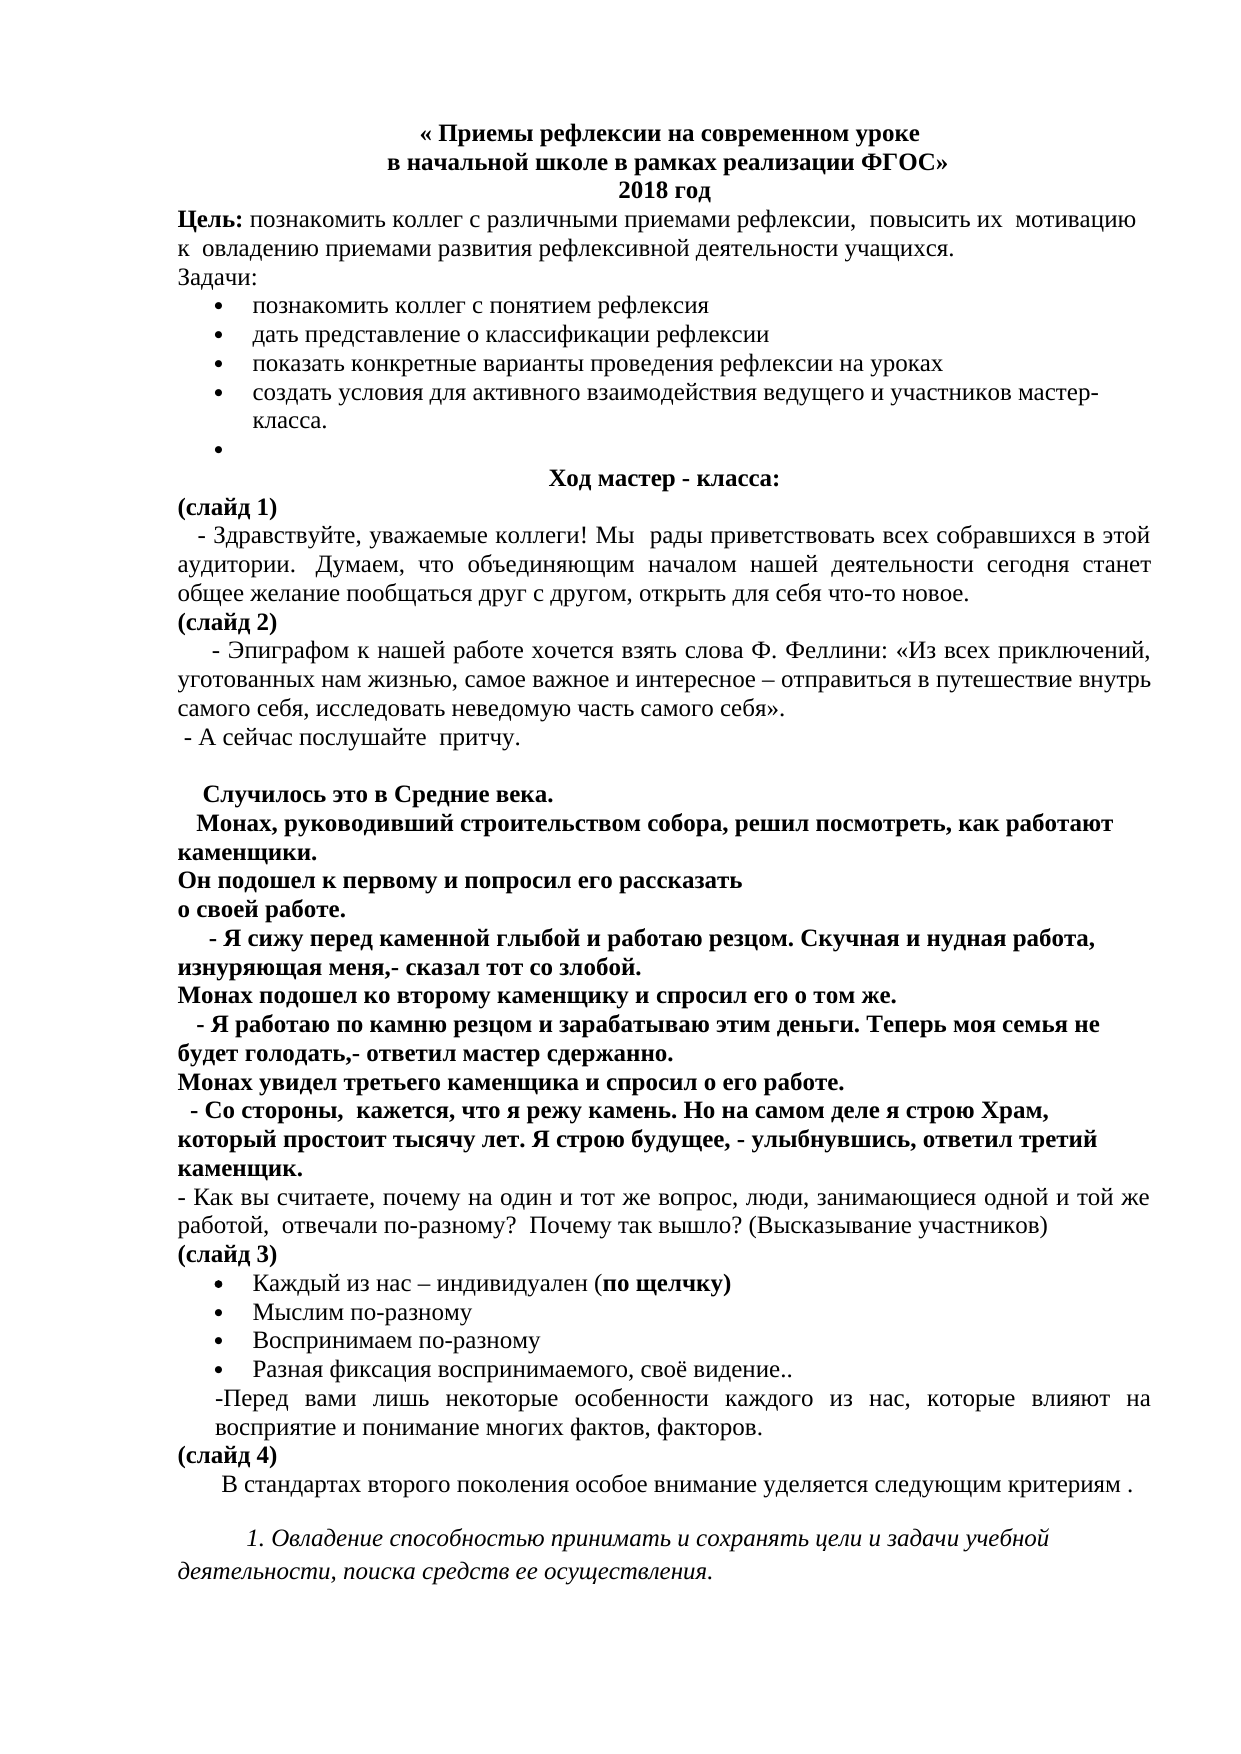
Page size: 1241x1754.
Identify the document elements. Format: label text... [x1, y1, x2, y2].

list познакомить коллег с понятием рефлексия [215, 291, 1152, 319]
text - Здравствуйте, уважаемые коллеги! Мы рады приветствовать всех собравшихся в этой аудитории. Думаем, что объединяющим началом нашей деятельности сегодня станет общее желание пообщаться друг с другом, открыть для себя что-то новое. [177, 521, 1152, 607]
text « Приемы рефлексии на современном уроке [177, 118, 1152, 147]
text -Перед вами лишь некоторые особенности каждого из нас, которые влияют на восприятие и понимание многих фактов, факторов. [215, 1383, 1152, 1441]
text (слайд 1) [177, 492, 1152, 521]
text в начальной школе в рамках реализации ФГОС» [177, 147, 1152, 176]
text Цель: познакомить коллег с различными приемами рефлексии, повысить их мотивацию к овладению приемами развития рефлексивной деятельности учащихся. [177, 204, 1152, 262]
list Воспринимаем по-разному [215, 1326, 1152, 1354]
text В стандартах второго поколения особое внимание уделяется следующим критериям . [177, 1469, 1152, 1498]
list показать конкретные варианты проведения рефлексии на уроках [215, 348, 1152, 377]
text Задачи: [177, 262, 1152, 291]
text (слайд 2) [177, 607, 1152, 636]
text - А сейчас послушайте притчу. [177, 722, 1152, 751]
text 2018 год [177, 176, 1152, 204]
text - Как вы считаете, почему на один и тот же вопрос, люди, занимающиеся одной и той же работой, отвечали по-разному? Почему так вышло? (Высказывание участников) [177, 1182, 1152, 1239]
list создать условия для активного взаимодействия ведущего и участников мастер-класса. [215, 377, 1152, 434]
list дать представление о классификации рефлексии [215, 319, 1152, 348]
text - Эпиграфом к нашей работе хочется взять слова Ф. Феллини: «Из всех приключений, уготованных нам жизнью, самое важное и интересное – отправиться в путешествие внутрь самого себя, исследовать неведомую часть самого себя». [177, 636, 1152, 722]
list Разная фиксация воспринимаемого, своё видение.. [215, 1354, 1152, 1383]
text (слайд 3) [177, 1239, 1152, 1268]
text Ход мастер - класса: [177, 463, 1152, 492]
list Каждый из нас – индивидуален (по щелчку) [215, 1268, 1152, 1297]
text (слайд 4) [177, 1441, 1152, 1469]
text 1. Овладение способностью принимать и сохранять цели и задачи учебной деятельности, поиска средств ее осуществления. [177, 1523, 1152, 1585]
list Мыслим по-разному [215, 1297, 1152, 1326]
text Случилось это в Средние века. Монах, руководивший строительством собора, решил посмотреть, как работают каменщики. Он подошел к первому и попросил его рассказать о своей работе. - Я сижу перед каменной глыбой и работаю резцом. Скучная и нудная работа, изнуряющая меня,- сказал тот со злобой. Монах подошел ко второму каменщику и спросил его о том же. - Я работаю по камню резцом и зарабатываю этим деньги. Теперь моя семья не будет голодать,- ответил мастер сдержанно. Монах увидел третьего каменщика и спросил о его работе. - Со стороны, кажется, что я режу камень. Но на самом деле я строю Храм, который простоит тысячу лет. Я строю будущее, - улыбнувшись, ответил третий каменщик. [177, 779, 1152, 1182]
